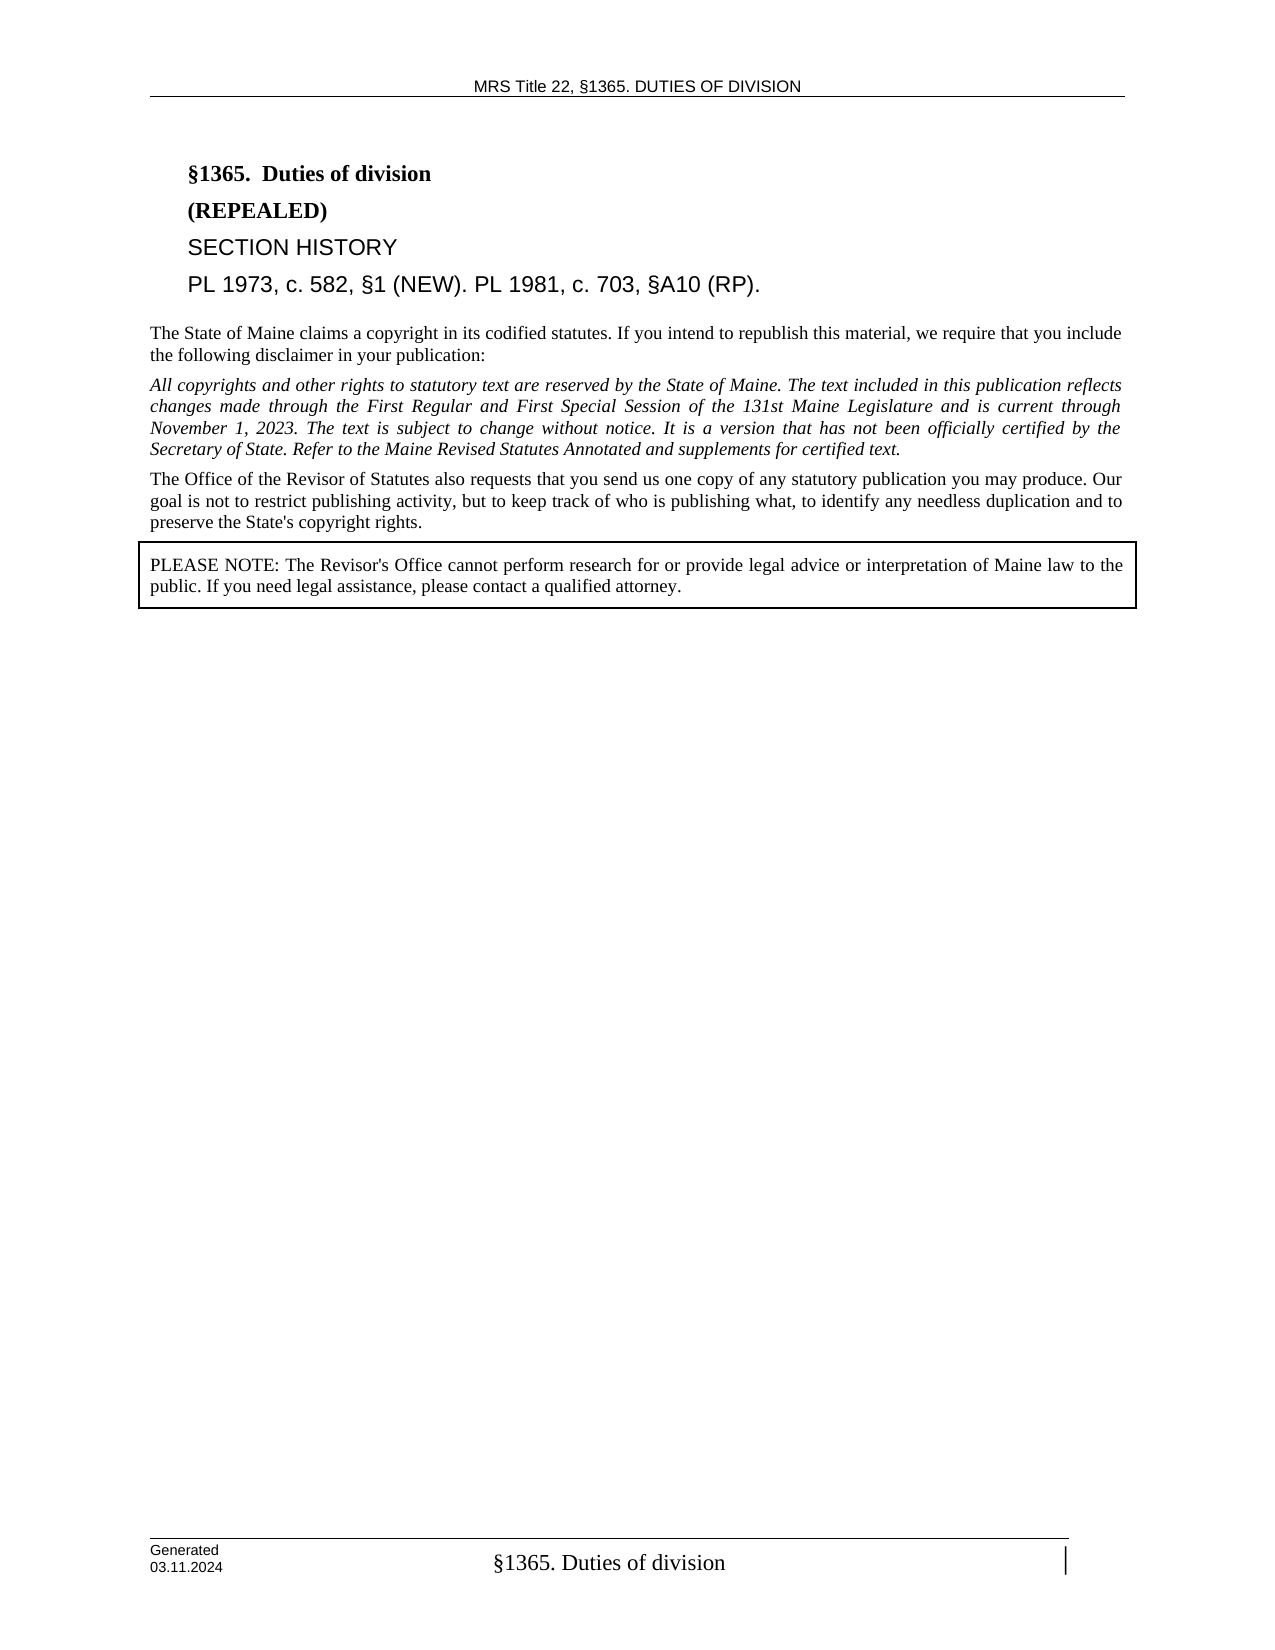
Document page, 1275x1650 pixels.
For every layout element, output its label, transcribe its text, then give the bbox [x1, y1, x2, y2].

text (REPEALED) [187, 197, 1125, 223]
text SECTION HISTORY [187, 234, 1125, 260]
text PL 1973, c. 582, §1 (NEW). PL 1981, c. 703, §A10 (RP). [187, 271, 1125, 297]
text The Office of the Revisor of Statutes also requests that you send us one copy of any statutory publication you may produce. Our goal is not to restrict publishing activity, but to keep track of who is publishing what, to identify any needless duplication and to preserve the State's copyright rights. [150, 468, 1125, 533]
text All copyrights and other rights to statutory text are reserved by the State of Maine. The text included in this publication reflects changes made through the First Regular and First Special Session of the 131st Maine Legislature and is current through November 1, 2023 . The text is subject to change without notice. It is a version that has not been officially certified by the Secretary of State. Refer to the Maine Revised Statutes Annotated and supplements for certified text. [150, 373, 1125, 460]
text PLEASE NOTE: The Revisor's Office cannot perform research for or provide legal advice or interpretation of Maine law to the public. If you need legal assistance, please contact a qualified attorney. [140, 543, 1135, 607]
text The State of Maine claims a copyright in its codified statutes. If you intend to republish this material, we require that you include the following disclaimer in your publication: [150, 322, 1125, 365]
text §1365. Duties of division [187, 160, 1125, 187]
